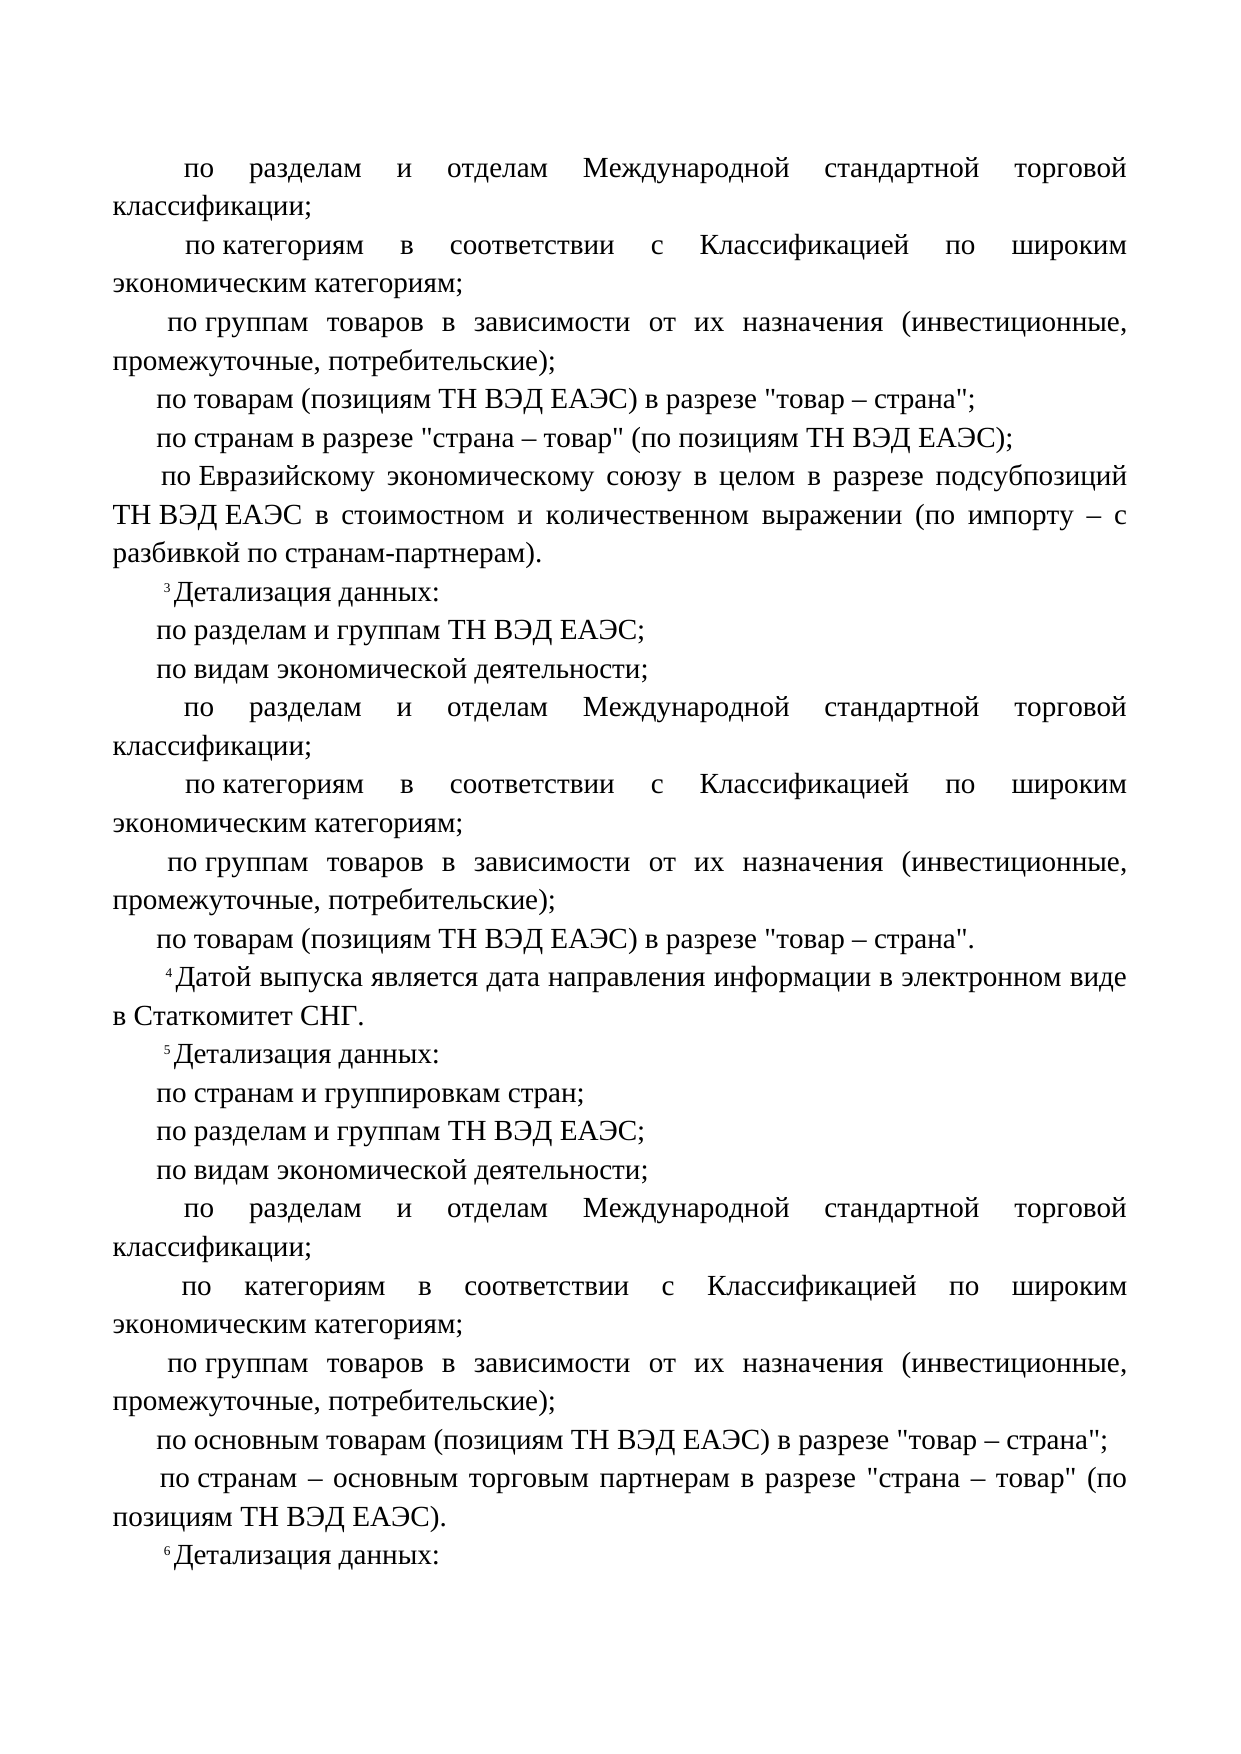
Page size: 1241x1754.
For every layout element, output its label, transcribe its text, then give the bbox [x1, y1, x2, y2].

text по группам товаров в зависимости от их назначения (инвестиционные, промежуточные, потребительские); [112, 304, 1128, 376]
text 6 Детализация данных: [112, 1537, 1128, 1571]
text 4 Датой выпуска является дата направления информации в электронном виде в Статкомитет СНГ. [112, 959, 1128, 1031]
text по группам товаров в зависимости от их назначения (инвестиционные, промежуточные, потребительские); [112, 1345, 1128, 1417]
text по категориям в соответствии с Классификацией по широким экономическим категориям; [112, 1268, 1128, 1340]
text по видам экономической деятельности; [112, 1152, 1128, 1186]
text по разделам и группам ТН ВЭД ЕАЭС; [112, 1113, 1128, 1147]
text по странам в разрезе "страна – товар" (по позициям ТН ВЭД ЕАЭС); [112, 420, 1128, 453]
text по видам экономической деятельности; [112, 651, 1128, 684]
text по группам товаров в зависимости от их назначения (инвестиционные, промежуточные, потребительские); [112, 844, 1128, 916]
text по товарам (позициям ТН ВЭД ЕАЭС) в разрезе "товар – страна"; [112, 381, 1128, 415]
text по разделам и отделам Международной стандартной торговой классификации; [112, 689, 1128, 762]
text 5 Детализация данных: [112, 1036, 1128, 1070]
text по разделам и отделам Международной стандартной торговой классификации; [112, 150, 1128, 222]
text по категориям в соответствии с Классификацией по широким экономическим категориям; [112, 767, 1128, 839]
text 3 Детализация данных: [112, 574, 1128, 607]
text по категориям в соответствии с Классификацией по широким экономическим категориям; [112, 227, 1128, 299]
text по странам и группировкам стран; [112, 1075, 1128, 1108]
text по разделам и отделам Международной стандартной торговой классификации; [112, 1191, 1128, 1263]
text по товарам (позициям ТН ВЭД ЕАЭС) в разрезе "товар – страна". [112, 921, 1128, 954]
text по основным товарам (позициям ТН ВЭД ЕАЭС) в разрезе "товар – страна"; [112, 1422, 1128, 1455]
text по разделам и группам ТН ВЭД ЕАЭС; [112, 612, 1128, 646]
text по странам – основным торговым партнерам в разрезе "страна – товар" (по позициям ТН ВЭД ЕАЭС). [112, 1460, 1128, 1532]
text по Евразийскому экономическому союзу в целом в разрезе подсубпозиций ТН ВЭД ЕАЭС в стоимостном и количественном выражении (по импорту – с разбивкой по странам-партнерам). [112, 458, 1128, 569]
